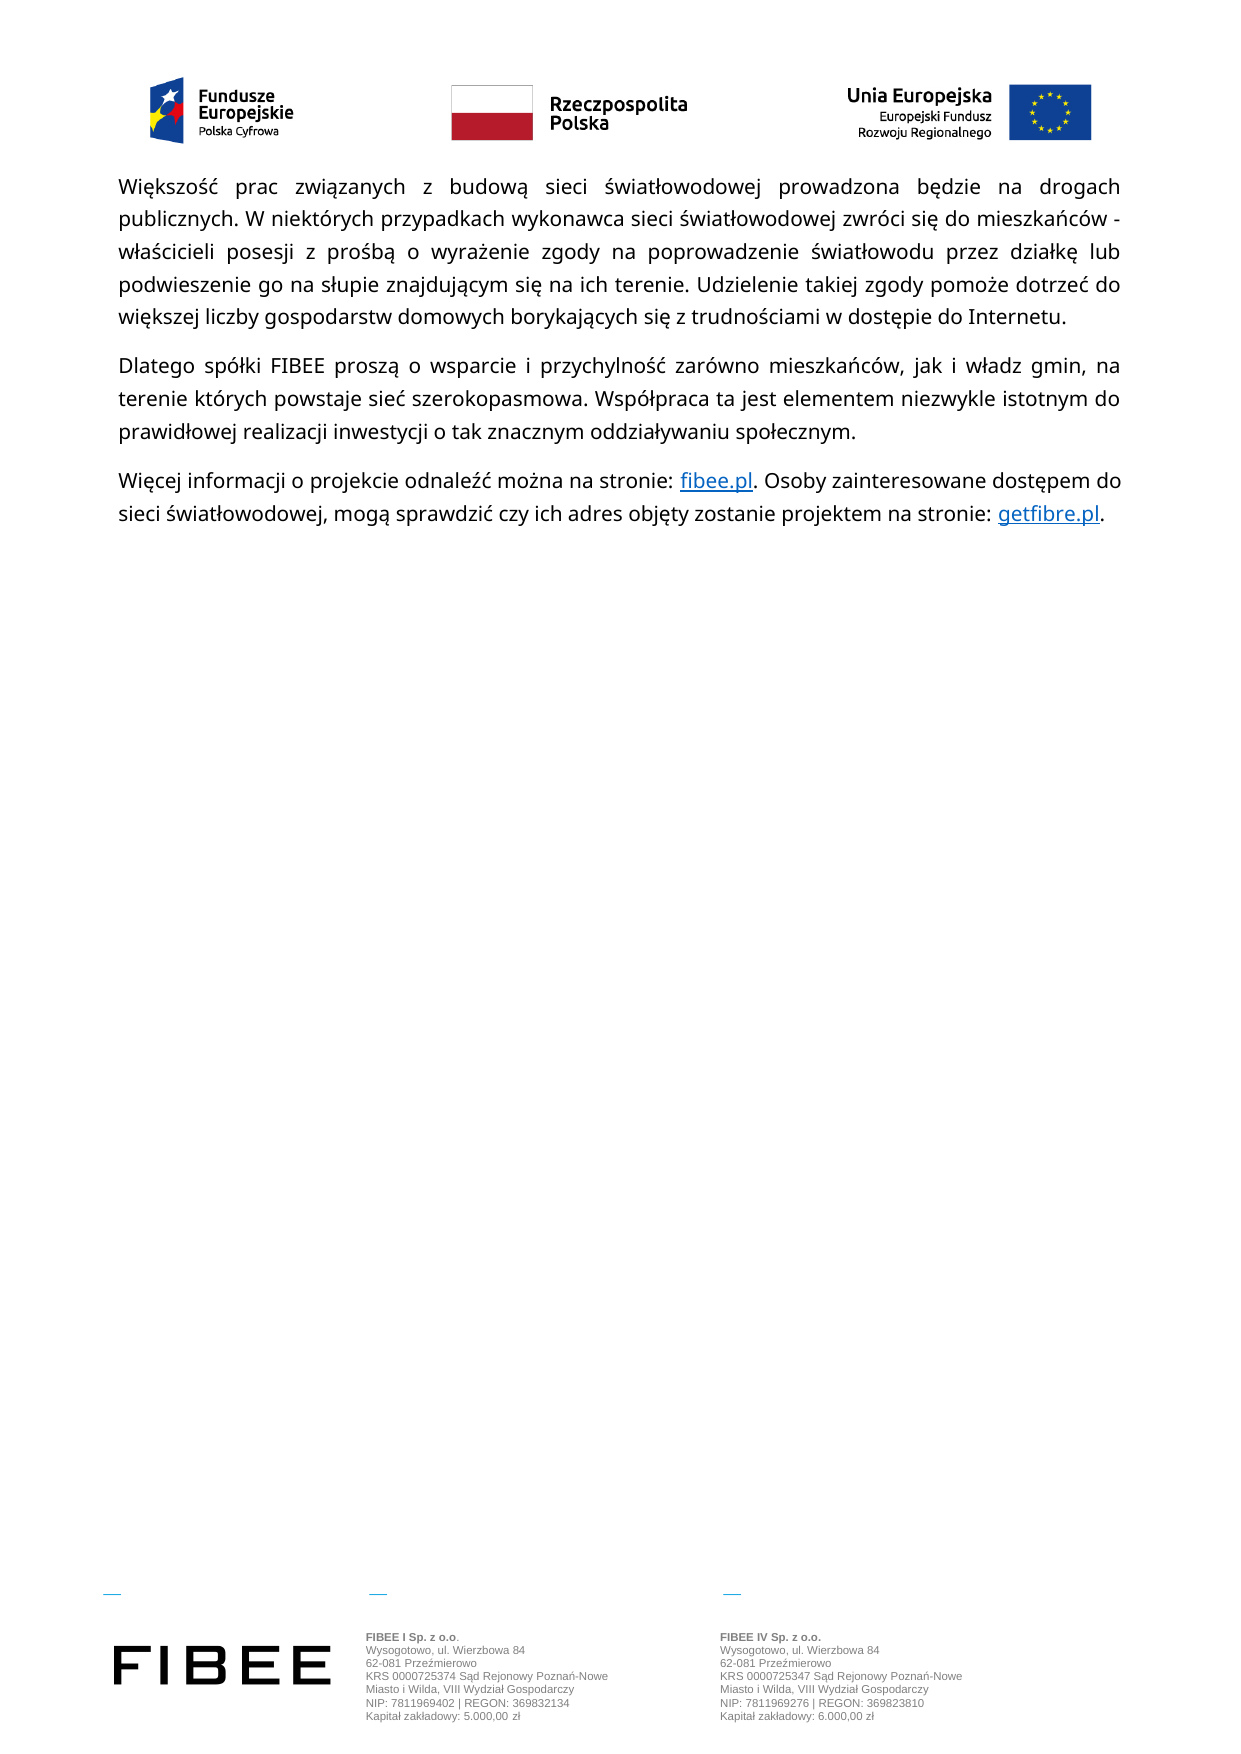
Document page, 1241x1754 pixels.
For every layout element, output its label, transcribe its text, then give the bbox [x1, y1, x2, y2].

picture [118, 53, 1123, 168]
picture [99, 1588, 125, 1601]
text Więcej informacji o projekcie odnaleźć można na stronie: fibee.pl. Osoby zainteresowane dostępem do sieci światłowodowej, mogą sprawdzić czy ich adres objęty zostanie projektem na stronie: getfibre.pl. [118, 466, 1122, 527]
text Większość prac związanych z budową sieci światłowodowej prowadzona będzie na drogach publicznych. W niektórych przypadkach wykonawca sieci światłowodowej zwróci się do mieszkańców - właścicieli posesji z prośbą o wyrażenie zgody na poprowadzenie światłowodu przez działkę lub podwieszenie go na słupie znajdującym się na ich terenie. Udzielenie takiej zgody pomoże dotrzeć do większej liczby gospodarstw domowych borykających się z trudnościami w dostępie do Internetu. [118, 80, 1122, 331]
text Dlatego spółki FIBEE proszą o wsparcie i przychylność zarówno mieszkańców, jak i władz gmin, na terenie których powstaje sieć szerokopasmowa. Współpraca ta jest elementem niezwykle istotnym do prawidłowej realizacji inwestycji o tak znacznym oddziaływaniu społecznym. [118, 352, 1122, 445]
picture [365, 1588, 391, 1601]
picture [99, 1630, 344, 1702]
picture [720, 1588, 745, 1601]
